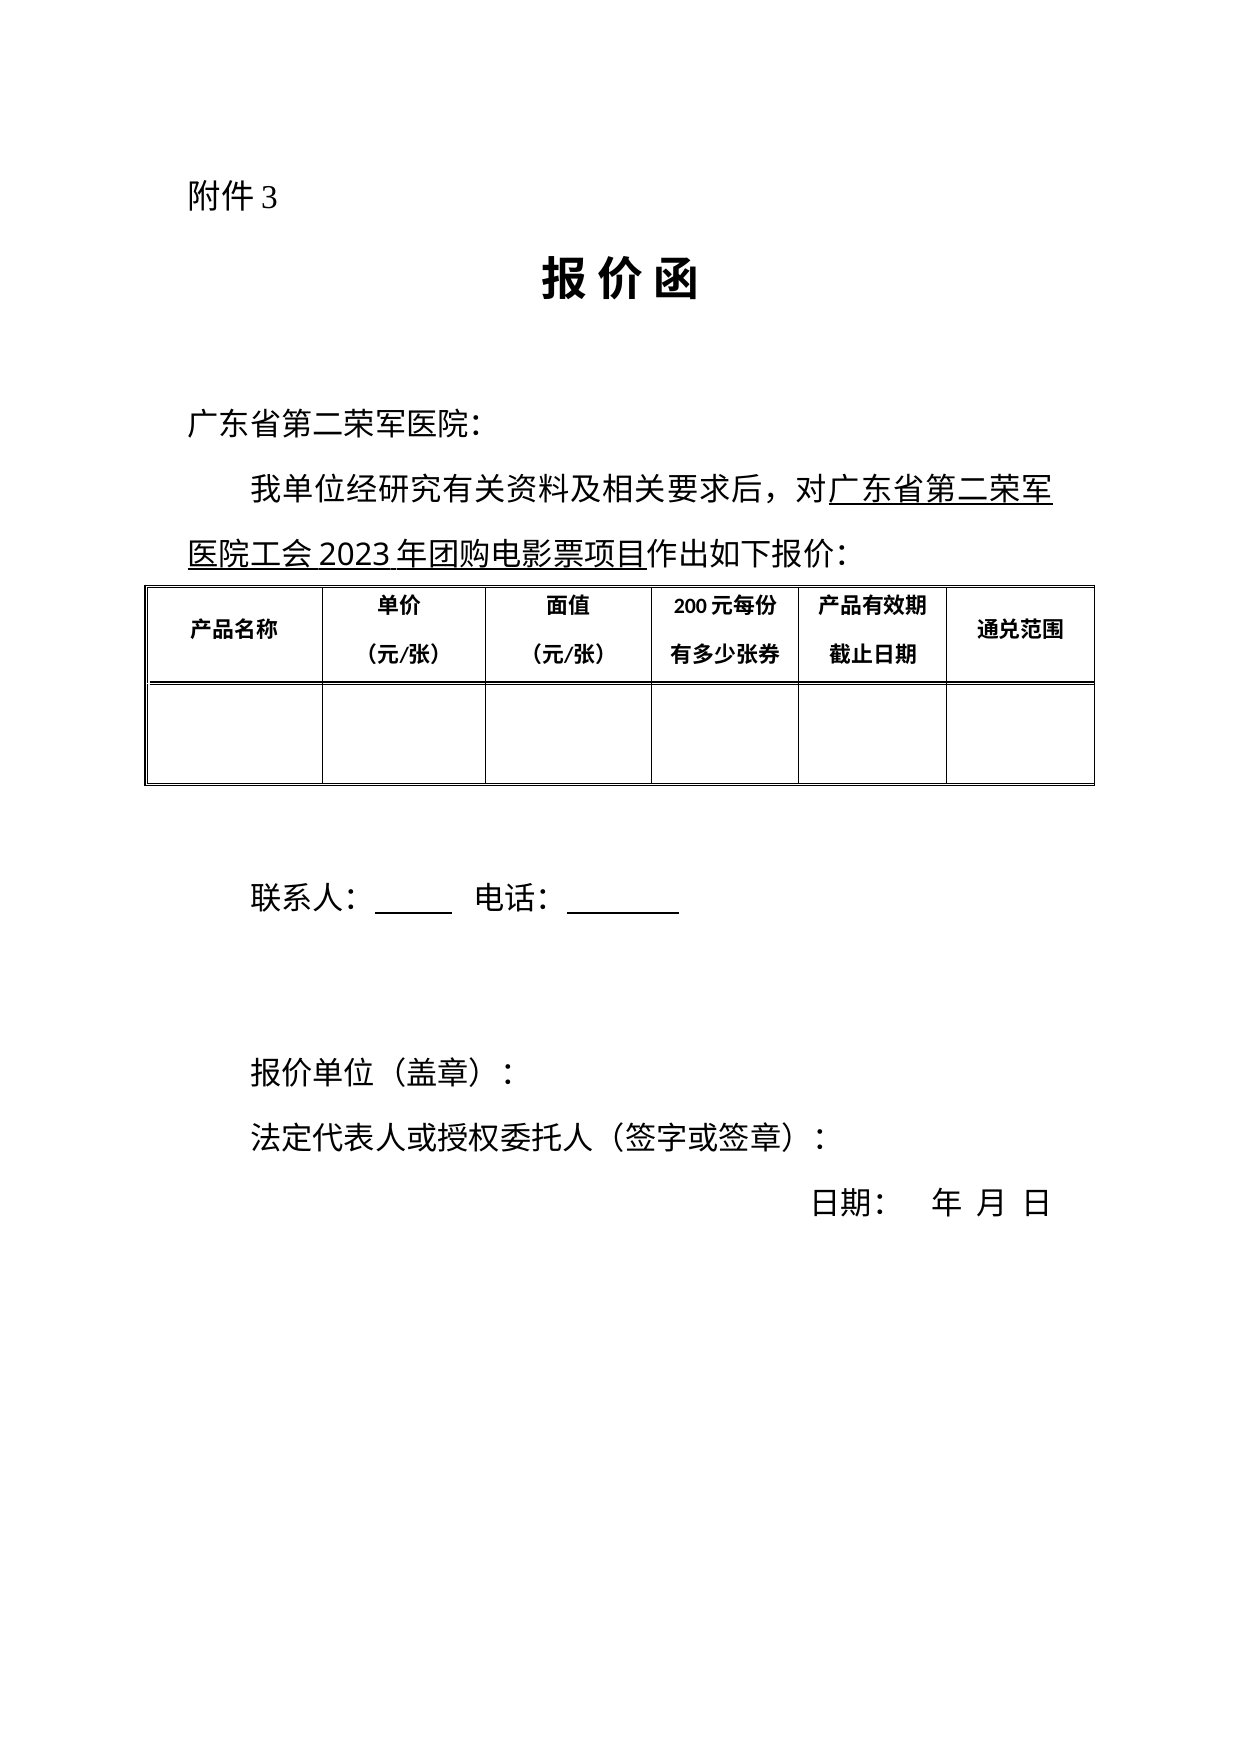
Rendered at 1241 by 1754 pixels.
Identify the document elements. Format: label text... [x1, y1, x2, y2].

text 联系人： 电话： [187, 863, 1053, 928]
table_header 通兑范围 [947, 588, 1094, 681]
text 报 价 函 [187, 227, 1053, 324]
text 法定代表人或授权委托人（签字或签章）： [187, 1103, 1053, 1168]
table_header 产品名称 [148, 588, 322, 681]
table_header 单价 （元/张） [323, 588, 485, 681]
table_cell [486, 685, 651, 783]
table_header 产品有效期 截止日期 [799, 588, 946, 681]
table_header 面值 （元/张） [486, 588, 651, 681]
text 日期： 年 月 日 [187, 1168, 1053, 1233]
text 附件3 [187, 162, 1053, 227]
text 广东省第二荣军医院： [187, 389, 1053, 454]
text 报价单位（盖章）： [187, 1038, 1053, 1103]
table_header 200元每份有多少张券 [652, 588, 798, 681]
text 我单位经研究有关资料及相关要求后，对广东省第二荣军医院工会2023年团购电影票项目作出如下报价： [187, 454, 1053, 584]
table_cell [799, 685, 946, 783]
table_cell [148, 681, 322, 783]
table_cell [652, 685, 798, 783]
table_cell [947, 685, 1094, 783]
table_cell [323, 685, 485, 783]
